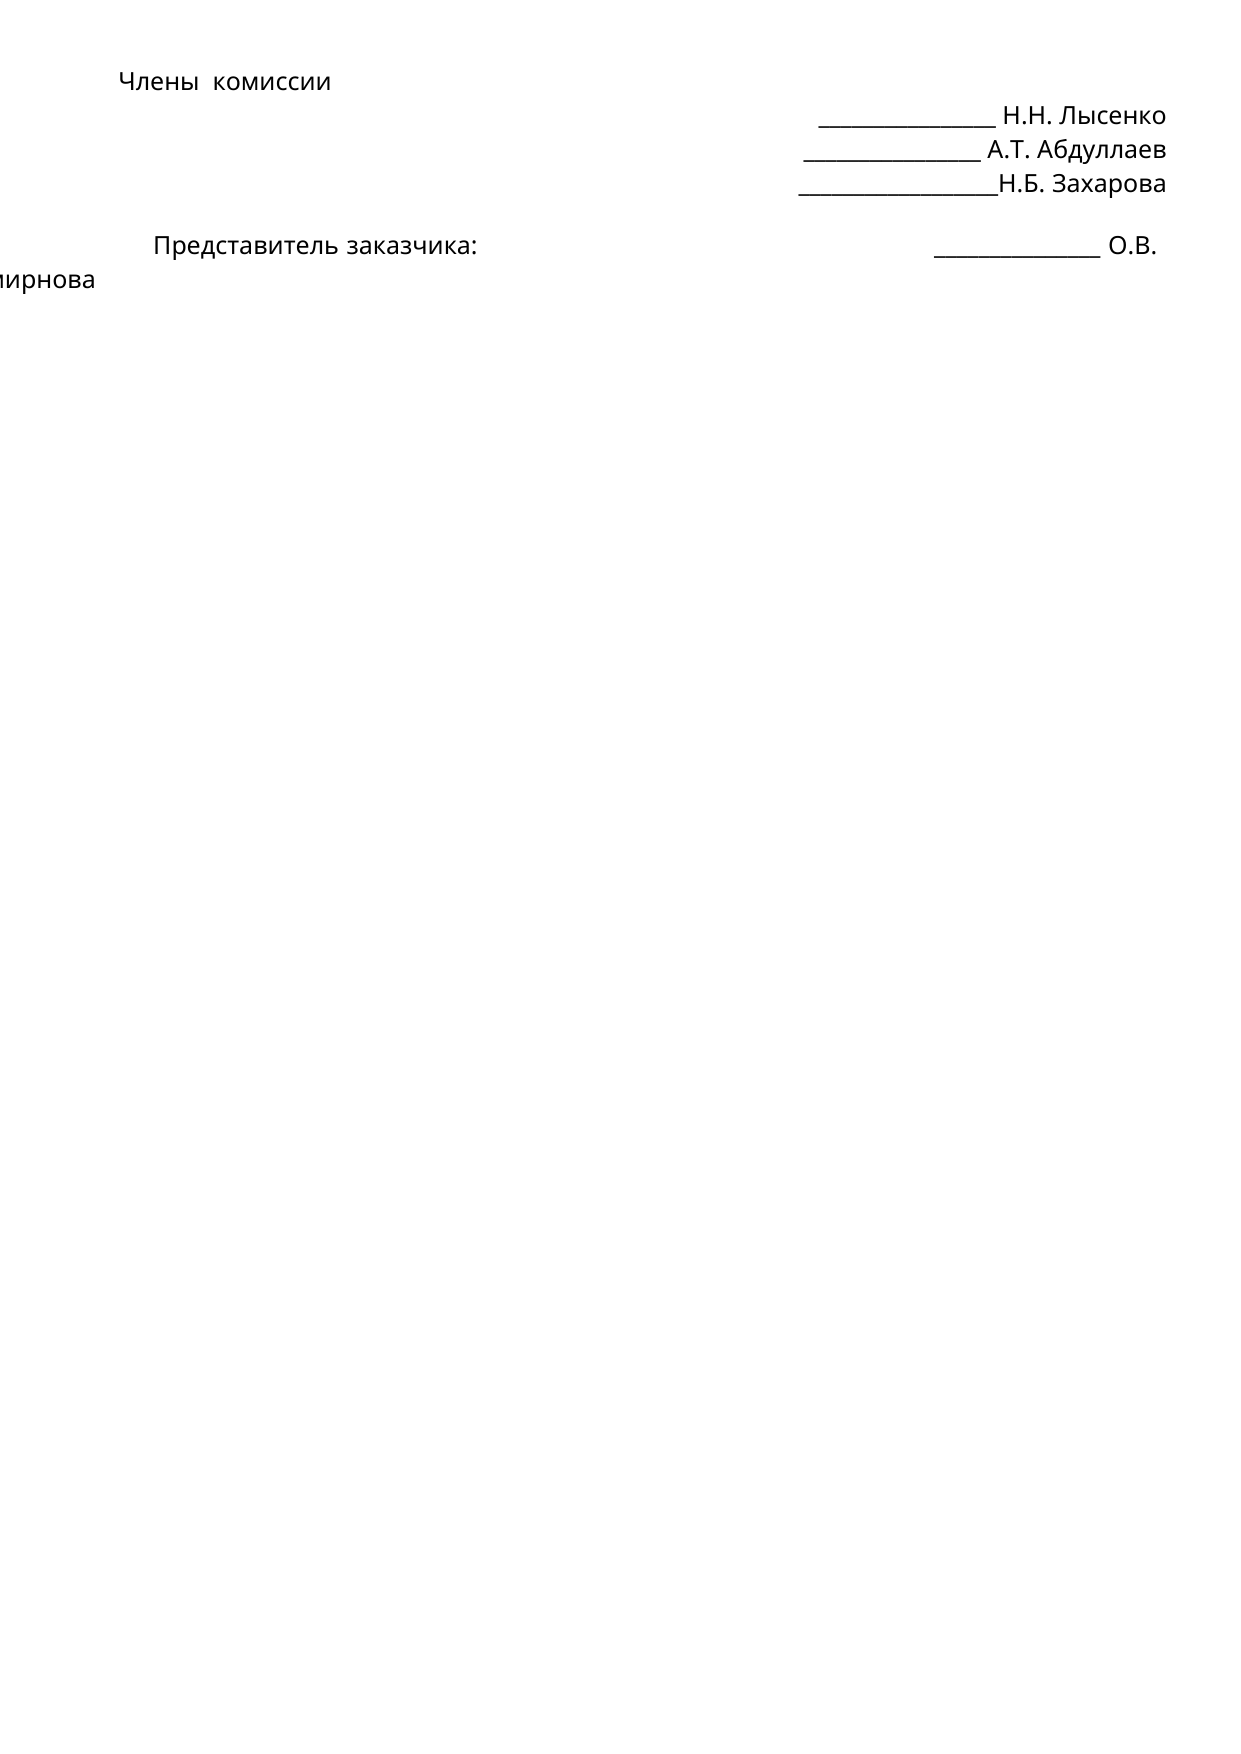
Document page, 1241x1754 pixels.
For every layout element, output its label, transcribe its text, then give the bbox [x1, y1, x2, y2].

text __________________Н.Б. Захарова [59, 166, 1167, 200]
text ________________ А.Т. Абдуллаев [59, 132, 1167, 166]
text ________________ Н.Н. Лысенко [59, 98, 1167, 132]
text Члены комиссии [118, 64, 1167, 98]
text Представитель заказчика: _______________ О.В. Смирнова [0, 228, 1167, 296]
